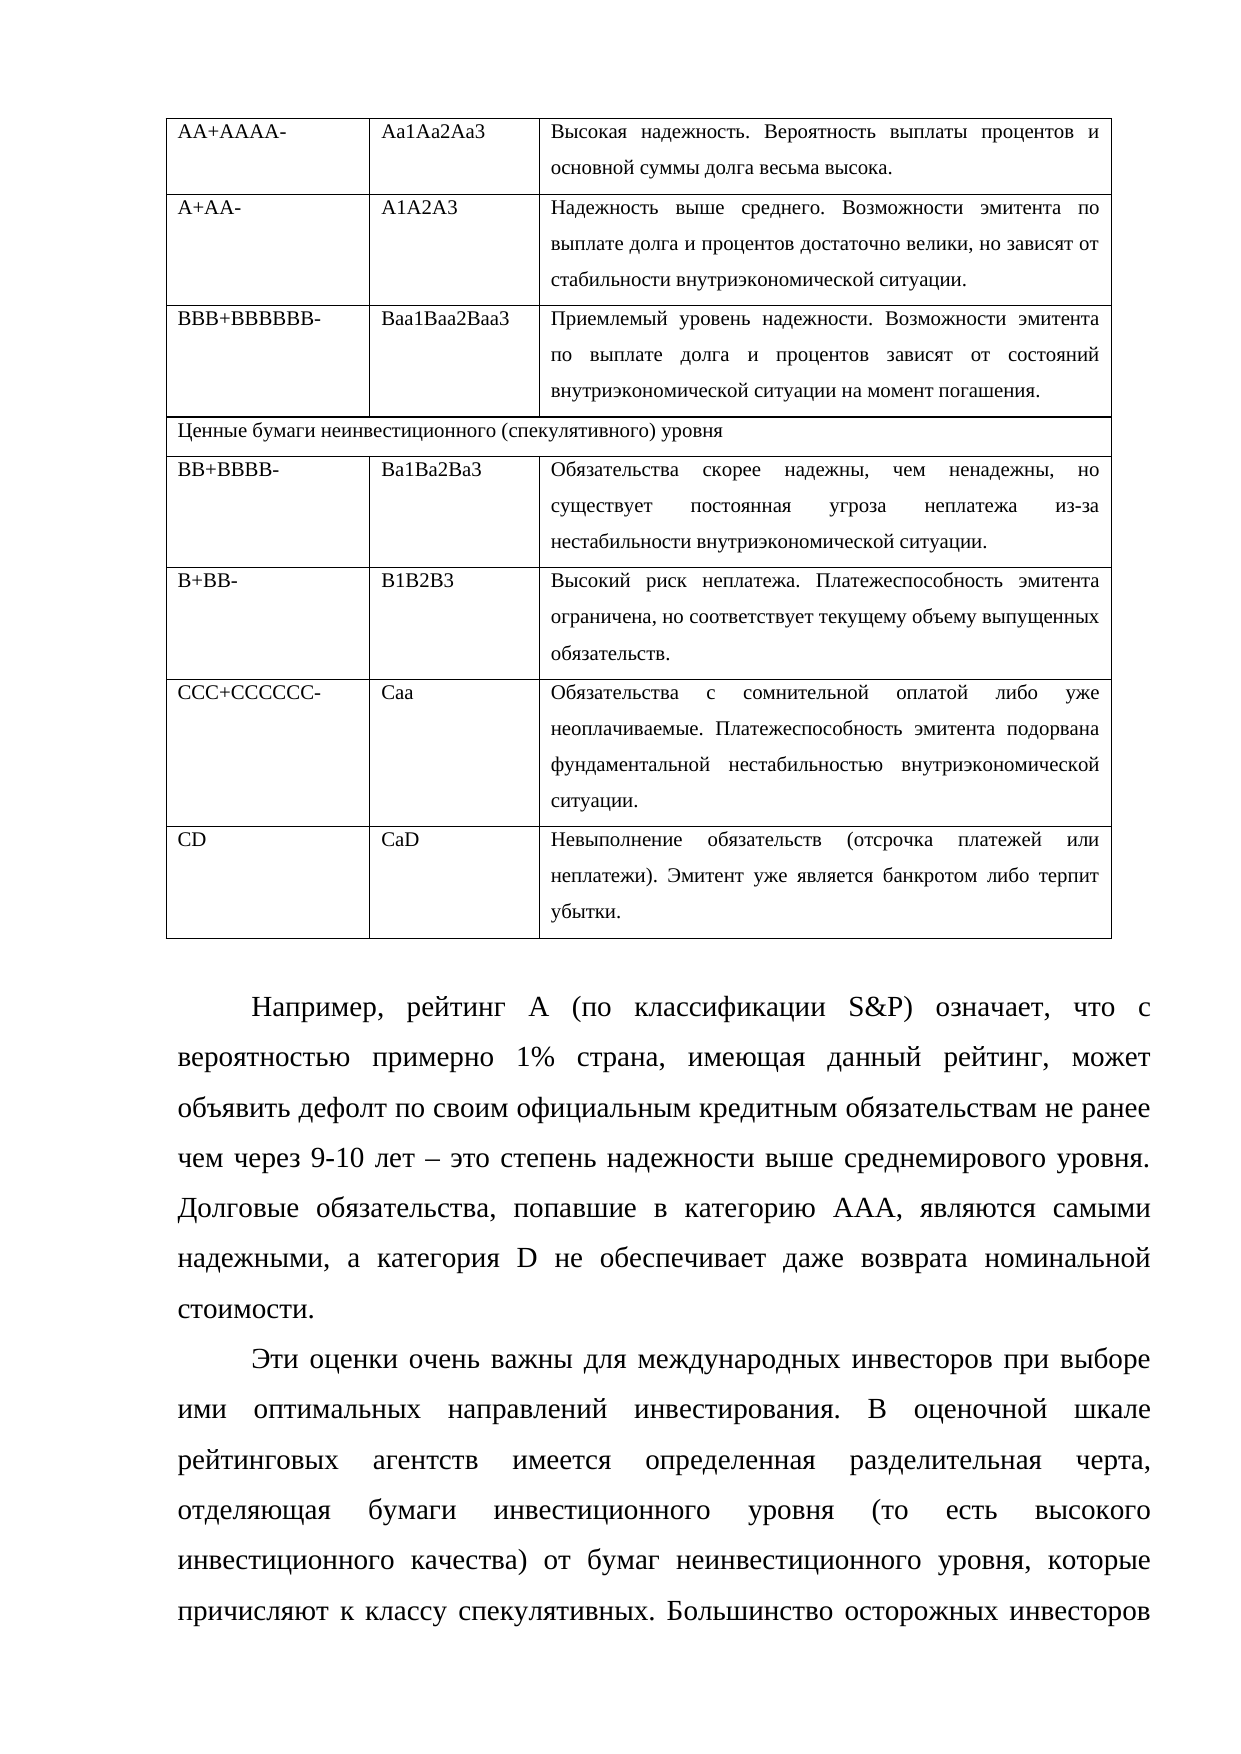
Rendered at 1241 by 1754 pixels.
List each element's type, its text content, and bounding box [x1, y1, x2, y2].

text Например, рейтинг А (по классификации S&P) означает, что с вероятностью примерно 1% страна, имеющая данный рейтинг, может объявить дефолт по своим официальным кредитным обязательствам не ранее чем через 9-10 лет – это степень надежности выше среднемирового уровня. Долговые обязательства, попавшие в категорию ААА, являются самыми надежными, а категория D не обеспечивает даже возврата номинальной стоимости. [177, 989, 1152, 1324]
table_cell Обязательства скорее надежны, чем ненадежны, но существует постоянная угроза неплатежа из-за нестабильности внутриэкономической ситуации. [540, 457, 1111, 567]
table_cell Невыполнение обязательств (отсрочка платежей или неплатежи). Эмитент уже является банкротом либо терпит убытки. [540, 827, 1111, 938]
table_cell Приемлемый уровень надежности. Возможности эмитента по выплате долга и процентов зависят от состояний внутриэкономической ситуации на момент погашения. [540, 306, 1111, 416]
table_cell В+ВВ- [167, 568, 369, 679]
table_cell ВВВ+ВВВВВВ- [167, 306, 369, 416]
table_cell СаD [370, 827, 539, 938]
table_cell Ваа1Ваа2Ваа3 [370, 306, 539, 416]
table_cell Саа [370, 680, 539, 826]
table_cell Аа1Аа2Аа3 [370, 119, 539, 193]
table_cell Ва1Ва2Ва3 [370, 457, 539, 567]
table_cell А+АА- [167, 195, 369, 305]
table_cell ССС+СССССС- [167, 680, 369, 826]
table_cell Высокая надежность. Вероятность выплаты процентов и основной суммы долга весьма высока. [540, 119, 1111, 193]
table_cell В1В2В3 [370, 568, 539, 679]
table_cell Высокий риск неплатежа. Платежеспособность эмитента ограничена, но соответствует текущему объему выпущенных обязательств. [540, 568, 1111, 679]
table_cell СD [167, 827, 369, 938]
table_cell Обязательства с сомнительной оплатой либо уже неоплачиваемые. Платежеспособность эмитента подорвана фундаментальной нестабильностью внутриэкономической ситуации. [540, 680, 1111, 826]
table_cell ВВ+ВВВВ- [167, 457, 369, 567]
table_cell А1А2А3 [370, 195, 539, 305]
table_cell АА+АААА- [167, 119, 369, 193]
table_cell Ценные бумаги неинвестиционного (спекулятивного) уровня [167, 418, 1111, 456]
table_cell Надежность выше среднего. Возможности эмитента по выплате долга и процентов достаточно велики, но зависят от стабильности внутриэкономической ситуации. [540, 195, 1111, 305]
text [177, 1341, 1152, 1626]
